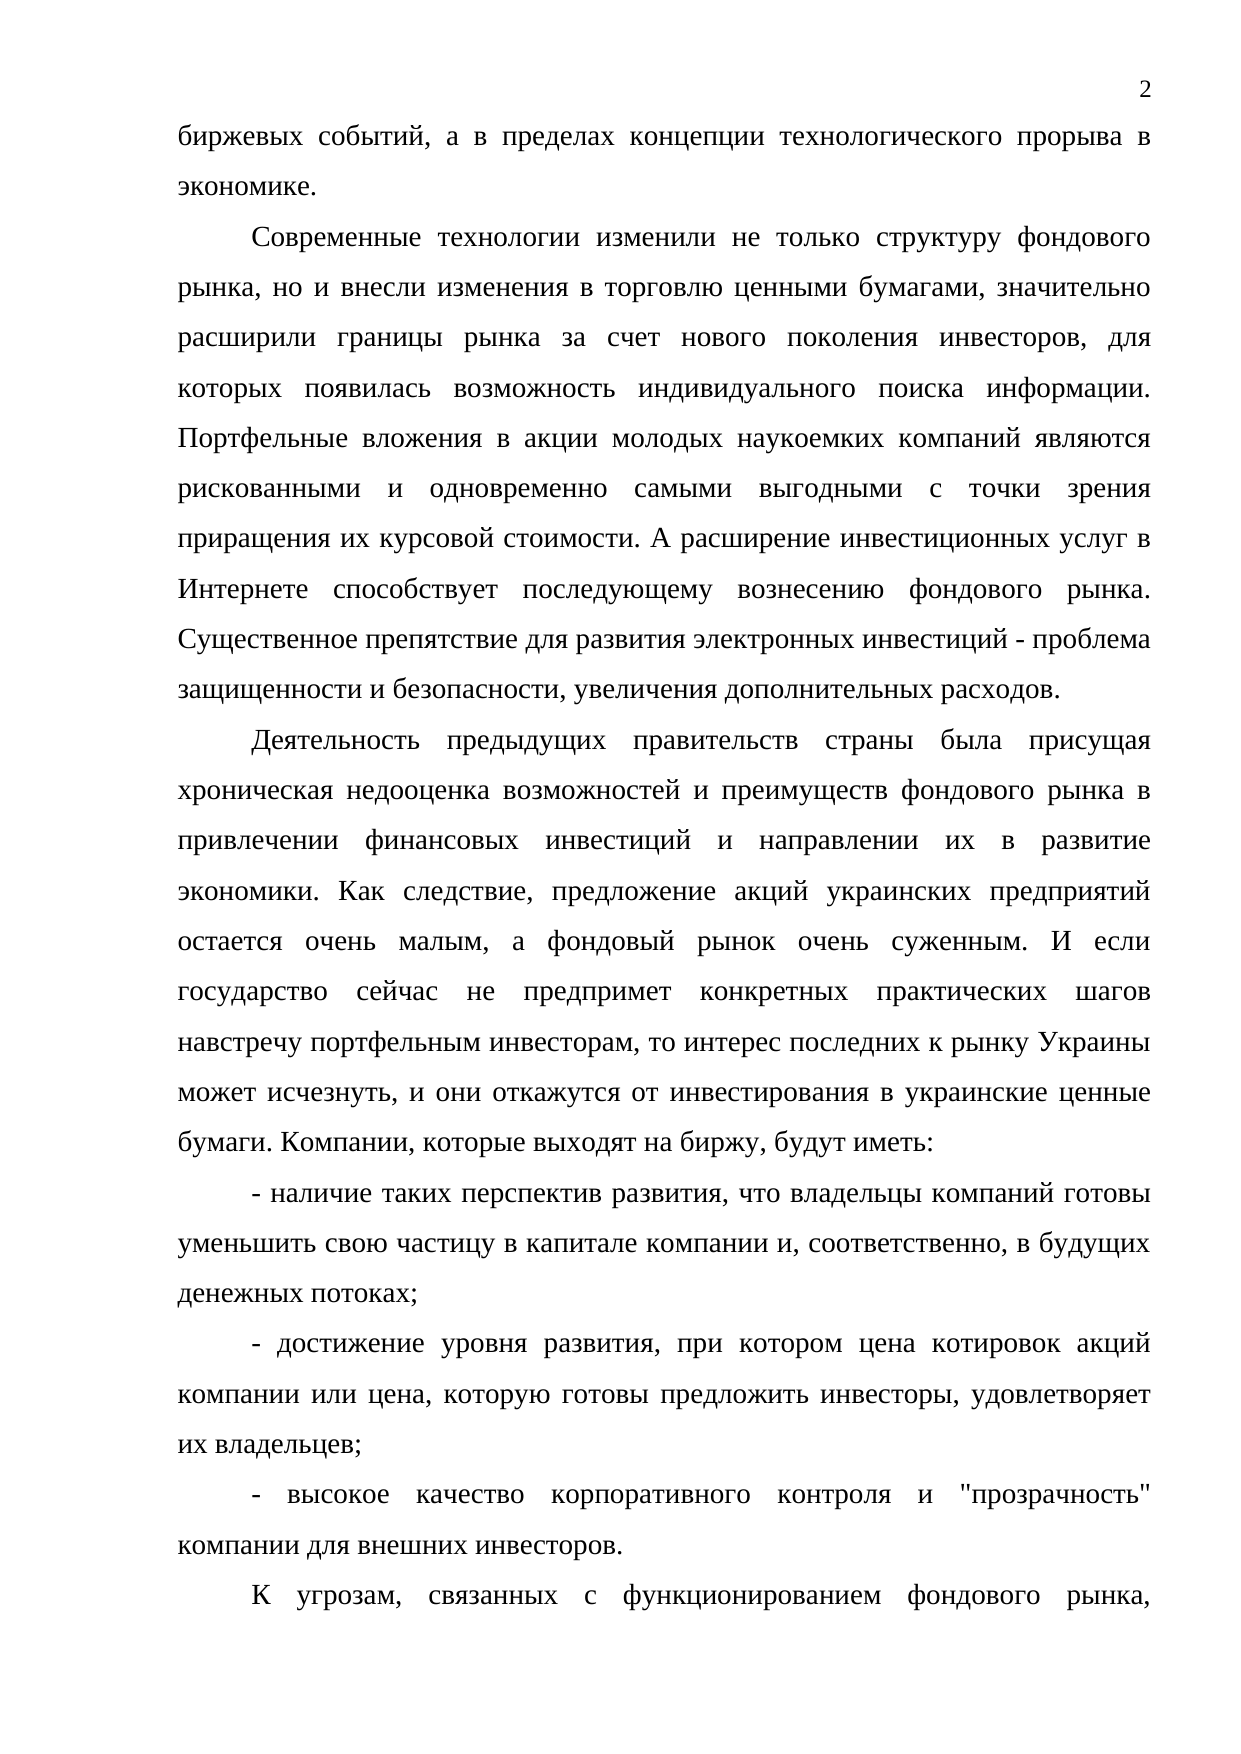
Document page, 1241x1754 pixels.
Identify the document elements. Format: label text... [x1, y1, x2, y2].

text - достижение уровня развития, при котором цена котировок акций компании или цена, которую готовы предложить инвесторы, удовлетворяет их владельцев; [177, 1326, 1152, 1460]
text - высокое качество корпоративного контроля и "прозрачность" компании для внешних инвесторов. [177, 1477, 1152, 1560]
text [177, 1577, 1152, 1611]
text - наличие таких перспектив развития, что владельцы компаний готовы уменьшить свою частицу в капитале компании и, соответственно, в будущих денежных потоках; [177, 1175, 1152, 1309]
text Деятельность предыдущих правительств страны была присущая хроническая недооценка возможностей и преимуществ фондового рынка в привлечении финансовых инвестиций и направлении их в развитие экономики. Как следствие, предложение акций украинских предприятий остается очень малым, а фондовый рынок очень суженным. И если государство сейчас не предпримет конкретных практических шагов навстречу портфельным инвесторам, то интерес последних к рынку Украины может исчезнуть, и они откажутся от инвестирования в украинские ценные бумаги. Компании, которые выходят на биржу, будут иметь: [177, 722, 1152, 1158]
text Современные технологии изменили не только структуру фондового рынка, но и внесли изменения в торговлю ценными бумагами, значительно расширили границы рынка за счет нового поколения инвесторов, для которых появилась возможность индивидуального поиска информации. Портфельные вложения в акции молодых наукоемких компаний являются рискованными и одновременно самыми выгодными с точки зрения приращения их курсовой стоимости. А расширение инвестиционных услуг в Интернете способствует последующему вознесению фондового рынка. Существенное препятствие для развития электронных инвестиций - проблема защищенности и безопасности, увеличения дополнительных расходов. [177, 219, 1152, 705]
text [177, 118, 1152, 202]
